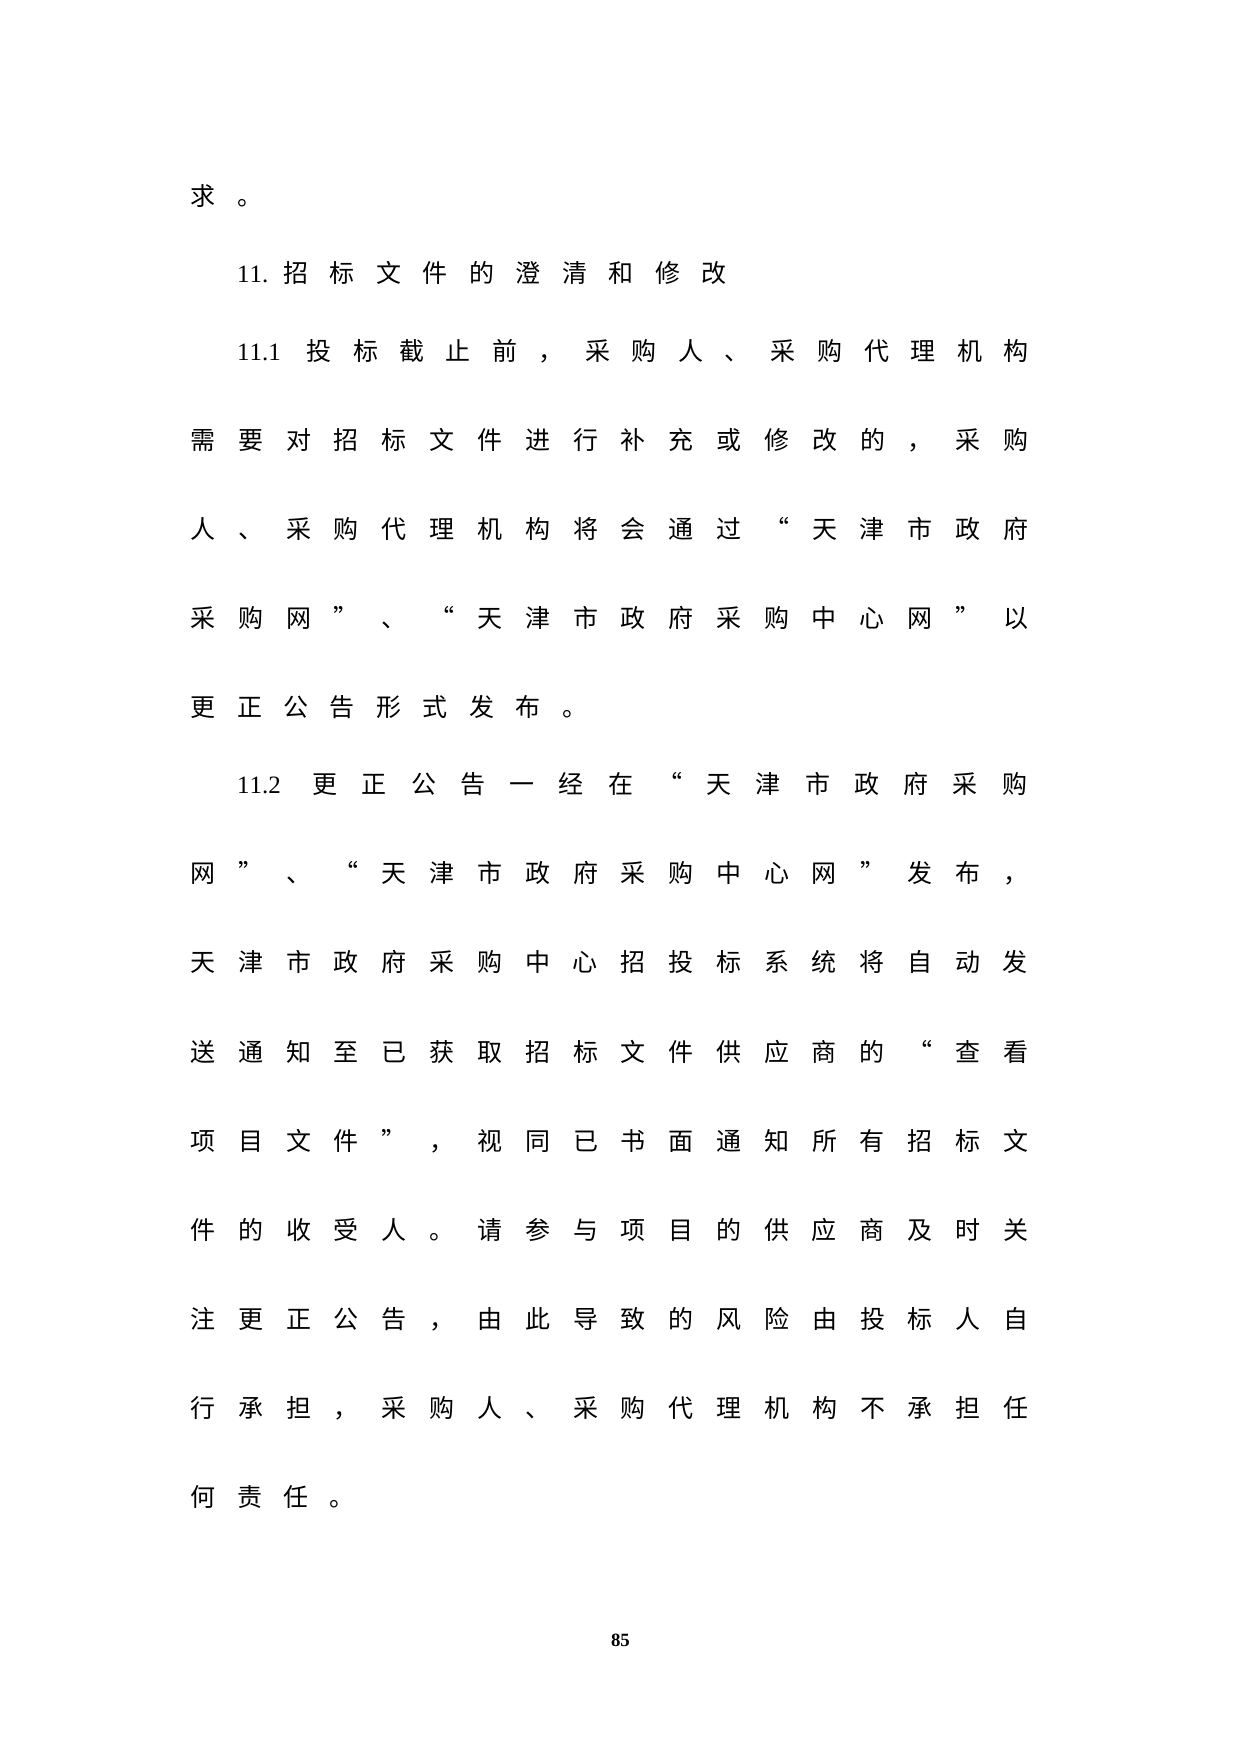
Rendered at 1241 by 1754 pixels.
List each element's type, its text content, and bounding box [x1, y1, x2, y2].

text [190, 164, 1050, 224]
text 11. 招标文件的澄清和修改 [190, 242, 1050, 301]
text 11.2 更正公告一经在“天津市政府采购网”、“天津市政府采购中心网”发布，天津市政府采购中心招投标系统将自动发送通知至已获取招标文件供应商的“查看项目文件”，视同已书面通知所有招标文件的收受人。请参与项目的供应商及时关注更正公告，由此导致的风险由投标人自行承担，采购人、采购代理机构不承担任何责任。 [190, 753, 1050, 1525]
text 11.1 投标截止前，采购人、采购代理机构需要对招标文件进行补充或修改的，采购人、采购代理机构将会通过“天津市政府采购网”、“天津市政府采购中心网”以更正公告形式发布。 [190, 319, 1050, 735]
